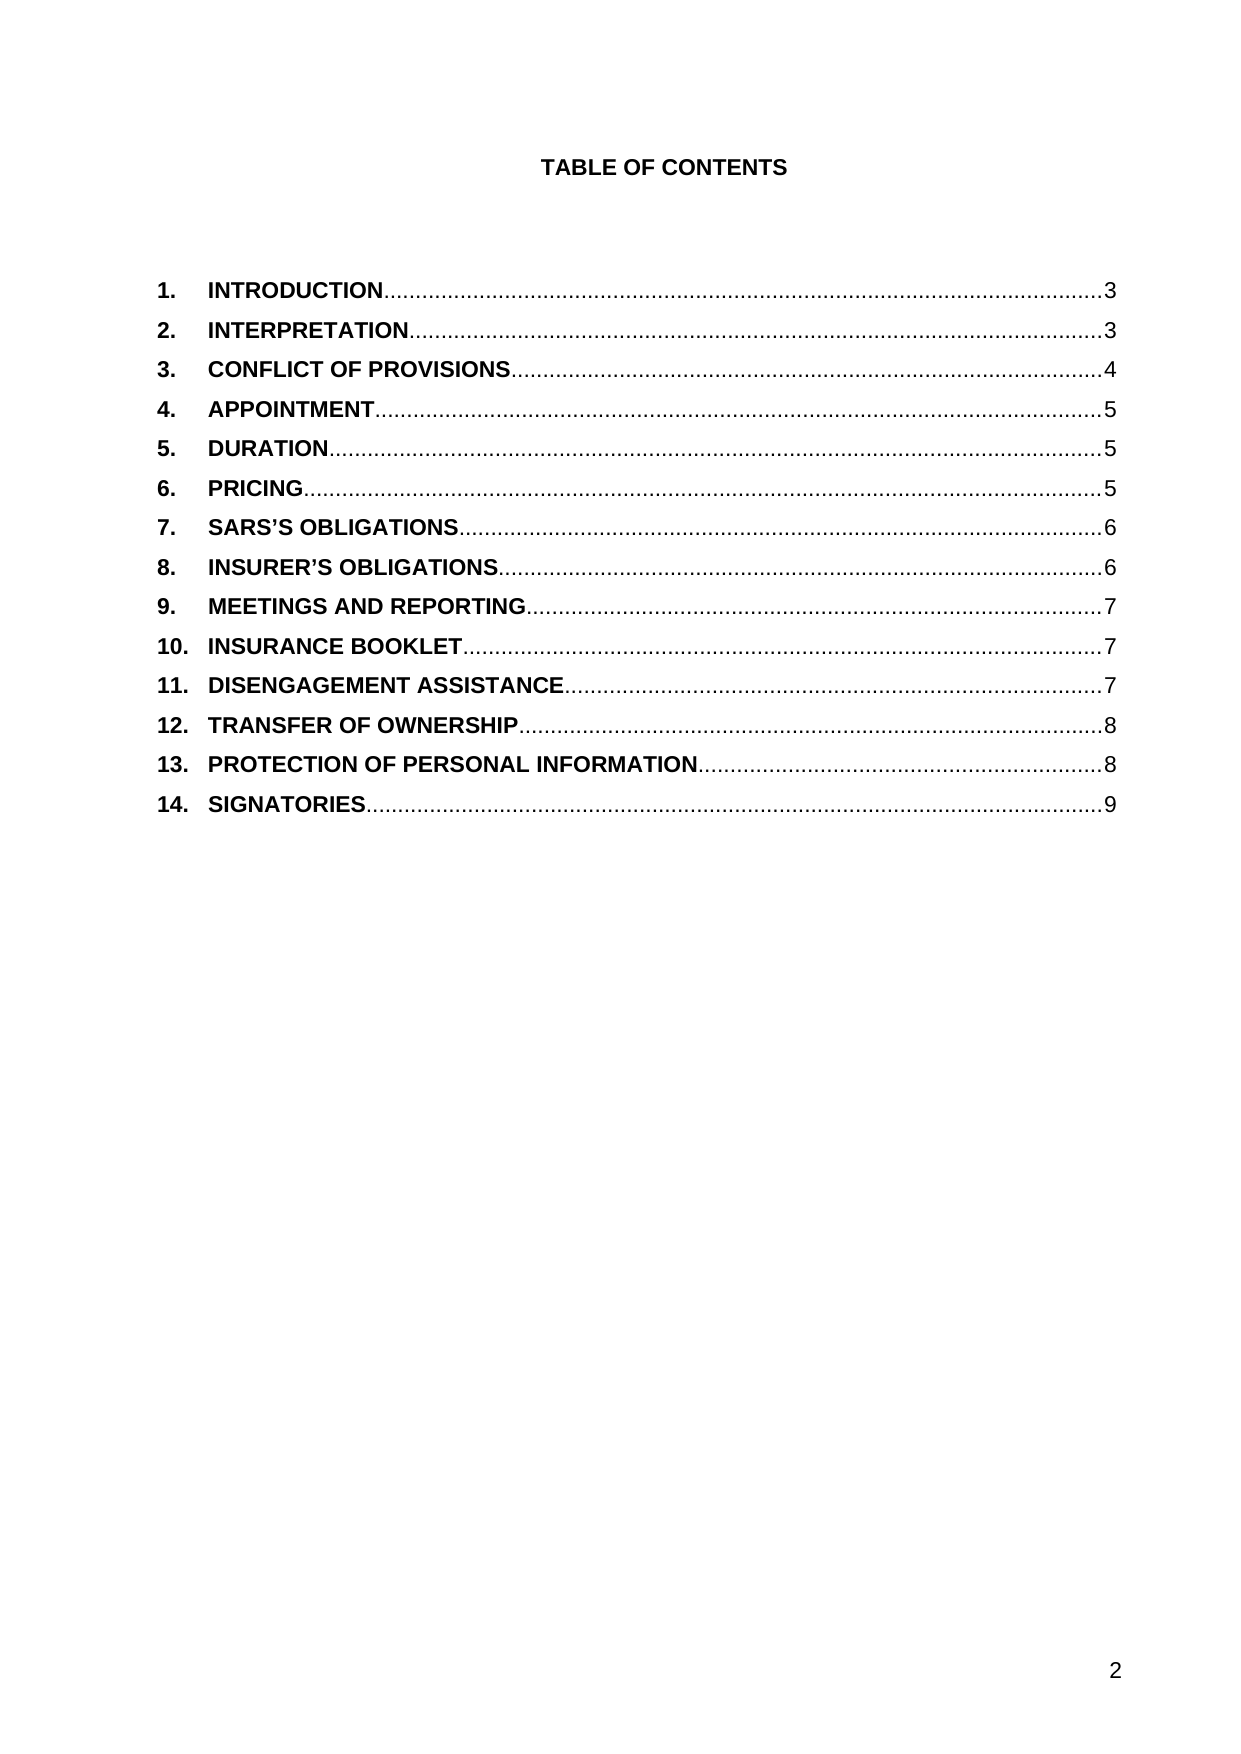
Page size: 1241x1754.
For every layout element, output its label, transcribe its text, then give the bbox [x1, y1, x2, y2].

text 8. INSURER’S OBLIGATIONS 6 [157, 554, 1122, 580]
text 11. DISENGAGEMENT ASSISTANCE 7 [157, 672, 1122, 698]
text 7. SARS’S OBLIGATIONS 6 [157, 514, 1122, 541]
text 13. PROTECTION OF PERSONAL INFORMATION 8 [157, 751, 1122, 777]
text 14. SIGNATORIES 9 [157, 791, 1122, 817]
text 10. INSURANCE BOOKLET 7 [157, 633, 1122, 659]
text 6. PRICING 5 [157, 475, 1122, 501]
text 3. CONFLICT OF PROVISIONS 4 [157, 356, 1122, 383]
text 1. INTRODUCTION 3 [157, 277, 1122, 304]
text 5. DURATION 5 [157, 435, 1122, 462]
text 2. INTERPRETATION 3 [157, 317, 1122, 343]
text 12. TRANSFER OF OWNERSHIP 8 [157, 712, 1122, 738]
text TABLE OF CONTENTS [206, 154, 1122, 180]
text 9. MEETINGS AND REPORTING 7 [157, 593, 1122, 619]
text 4. APPOINTMENT 5 [157, 396, 1122, 422]
